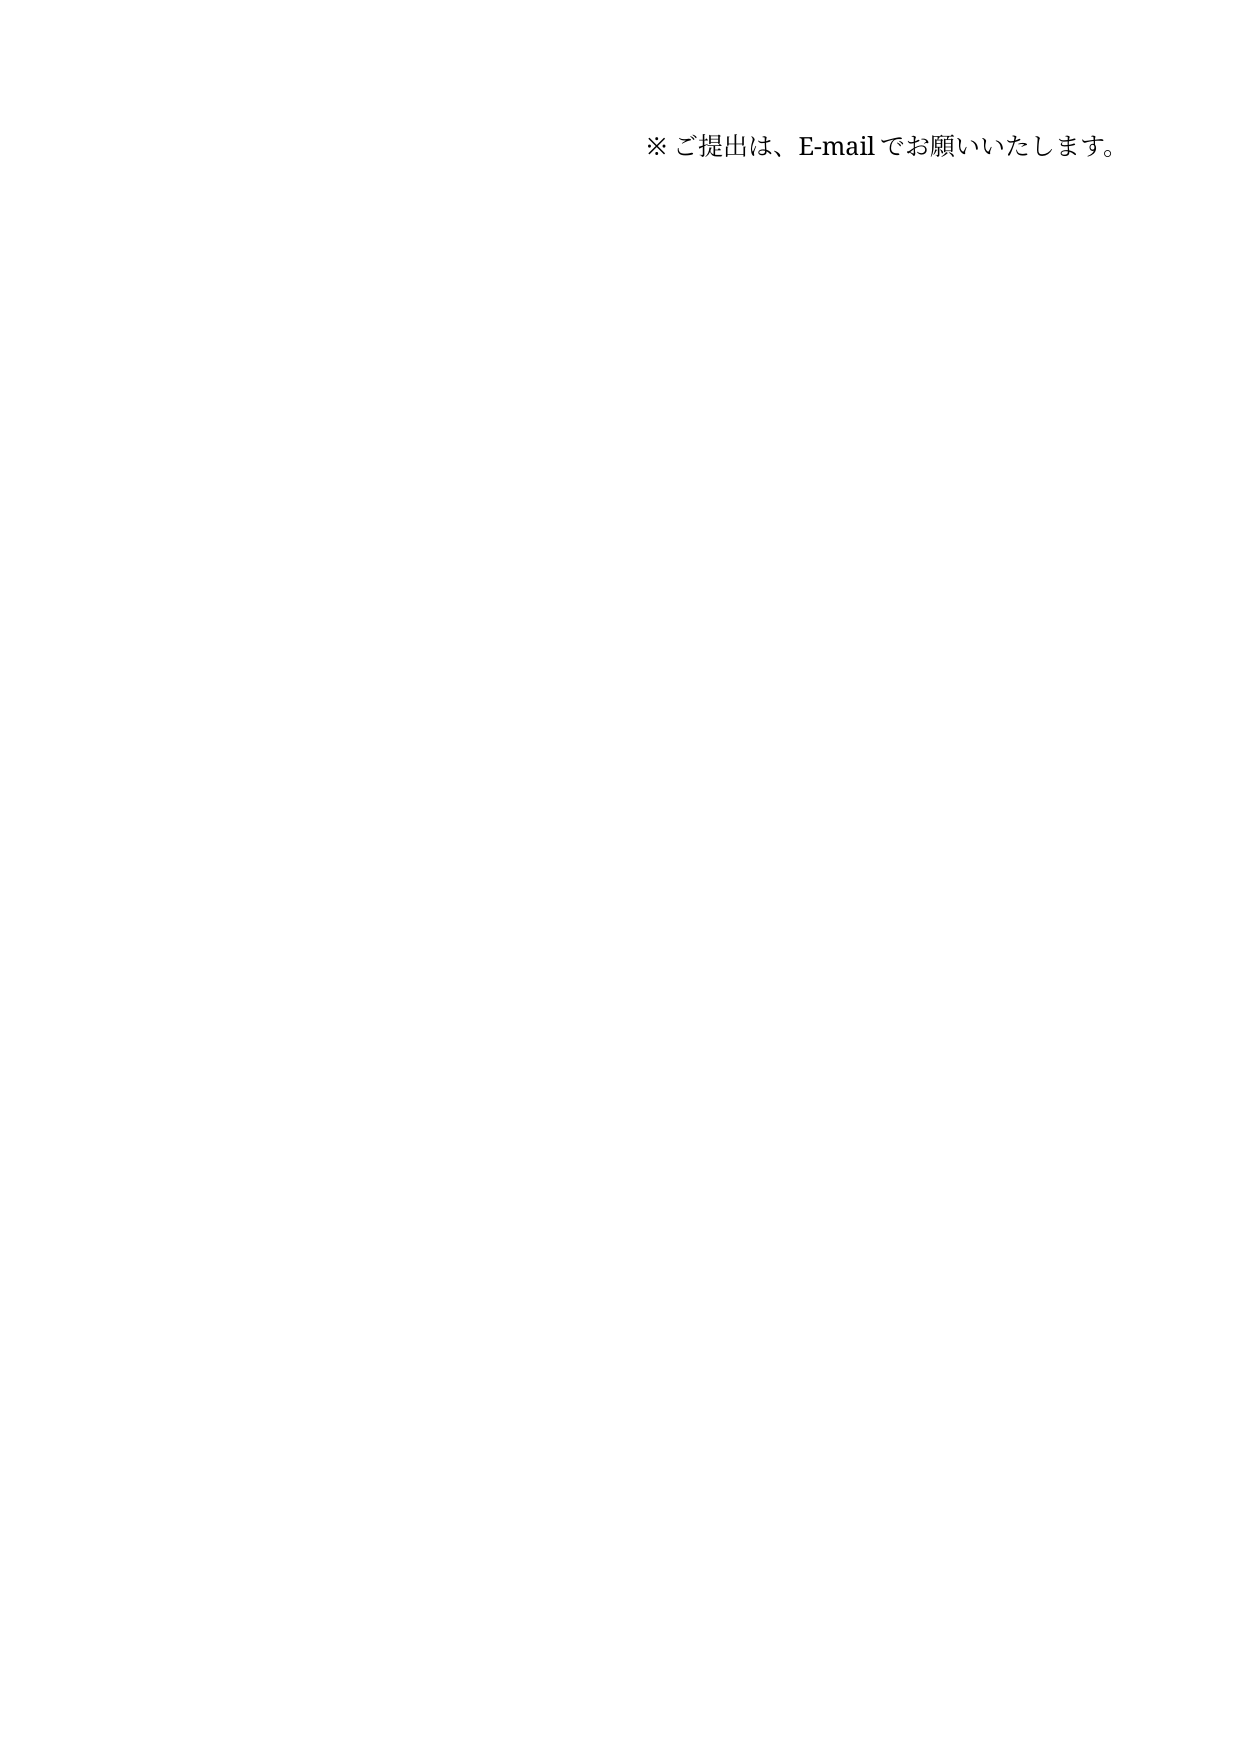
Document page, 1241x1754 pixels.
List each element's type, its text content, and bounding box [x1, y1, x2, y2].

text ※ ご提出は、E-mailでお願いいたします。 [112, 126, 1128, 163]
